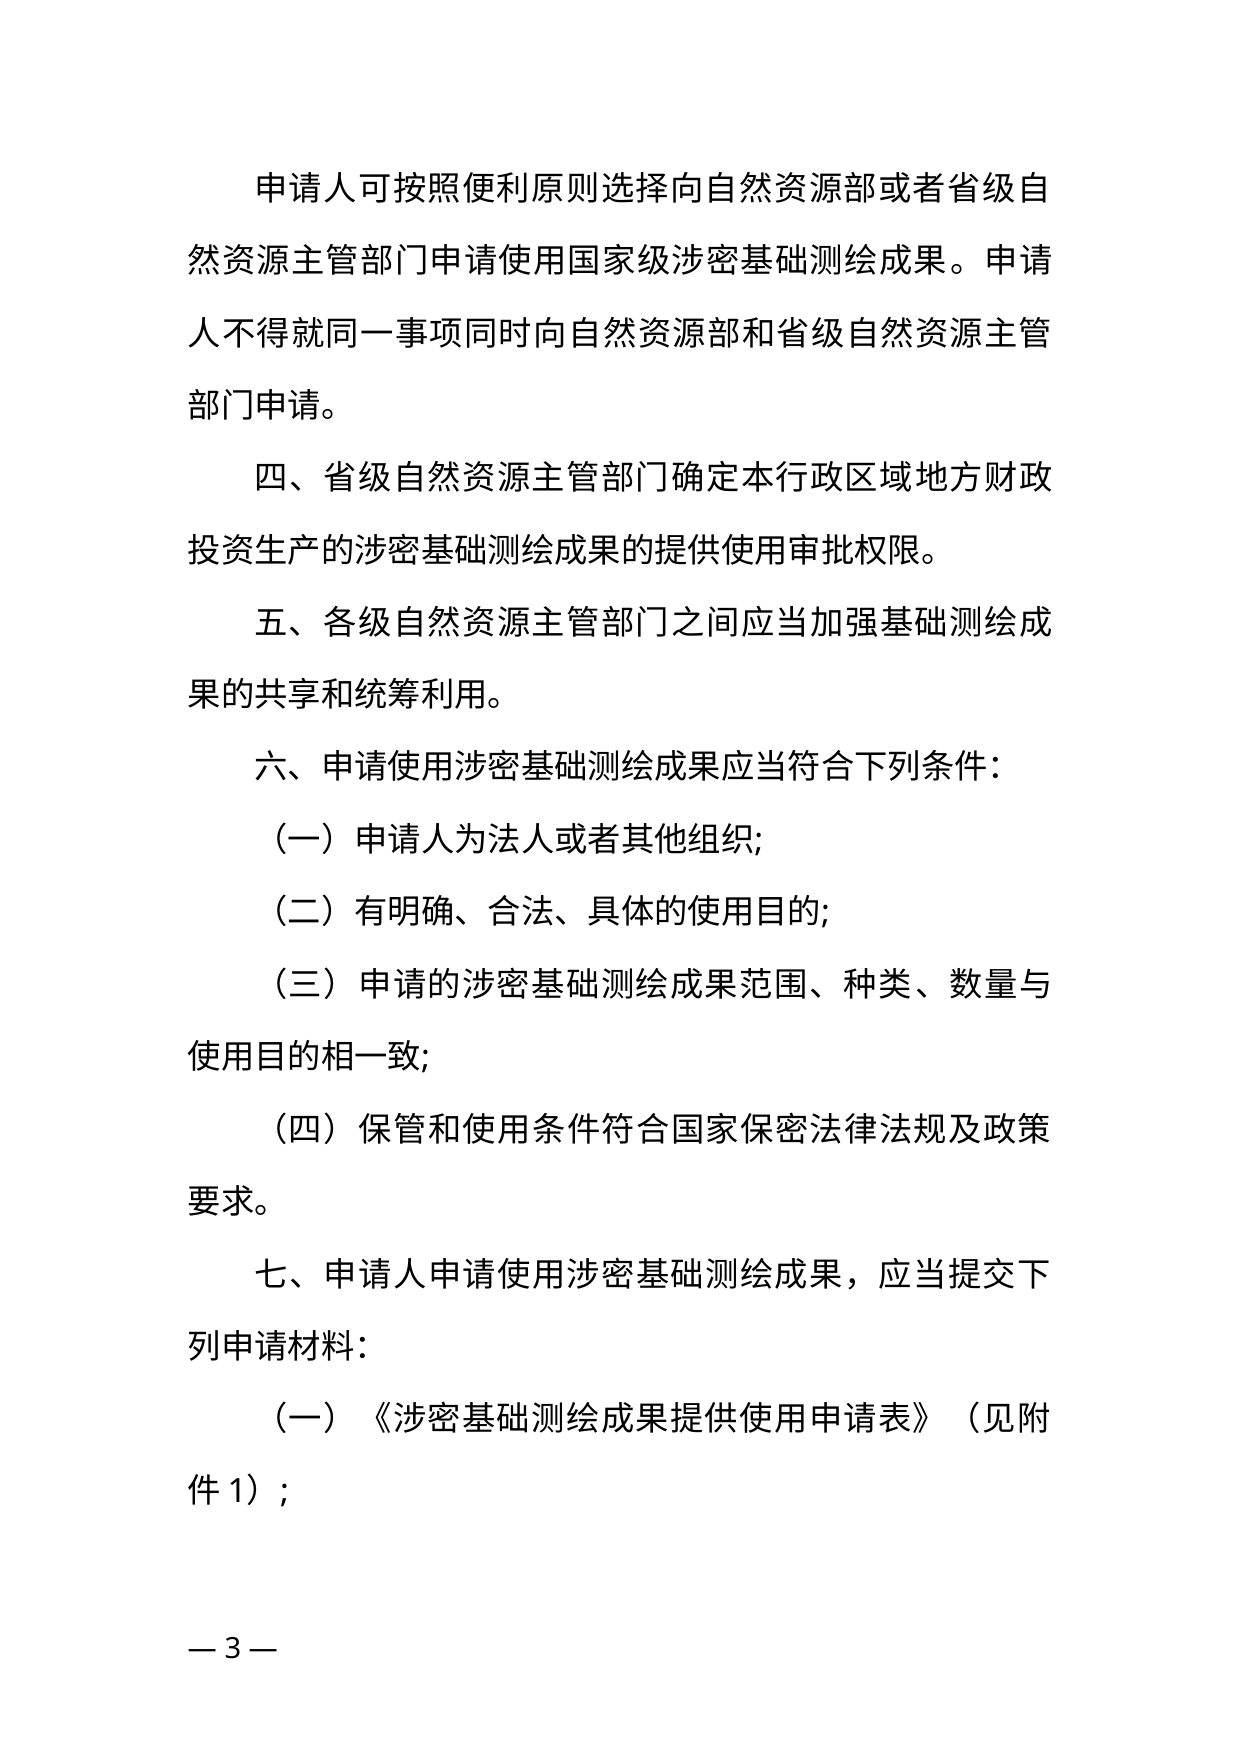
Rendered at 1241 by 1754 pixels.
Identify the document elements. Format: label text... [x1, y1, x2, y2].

text 七、申请人申请使用涉密基础测绘成果，应当提交下列申请材料： [187, 1247, 1053, 1368]
text （一）《涉密基础测绘成果提供使用申请表》（见附件1）; [187, 1392, 1053, 1513]
text 四、省级自然资源主管部门确定本行政区域地方财政投资生产的涉密基础测绘成果的提供使用审批权限。 [187, 451, 1053, 572]
text （一）申请人为法人或者其他组织; [187, 813, 1053, 861]
text 六、申请使用涉密基础测绘成果应当符合下列条件： [187, 740, 1053, 788]
text （四）保管和使用条件符合国家保密法律法规及政策要求。 [187, 1103, 1053, 1223]
text （三）申请的涉密基础测绘成果范围、种类、数量与使用目的相一致; [187, 958, 1053, 1078]
text 五、各级自然资源主管部门之间应当加强基础测绘成果的共享和统筹利用。 [187, 596, 1053, 716]
text （二）有明确、合法、具体的使用目的; [187, 885, 1053, 934]
text 申请人可按照便利原则选择向自然资源部或者省级自然资源主管部门申请使用国家级涉密基础测绘成果。申请人不得就同一事项同时向自然资源部和省级自然资源主管部门申请。 [187, 162, 1053, 427]
